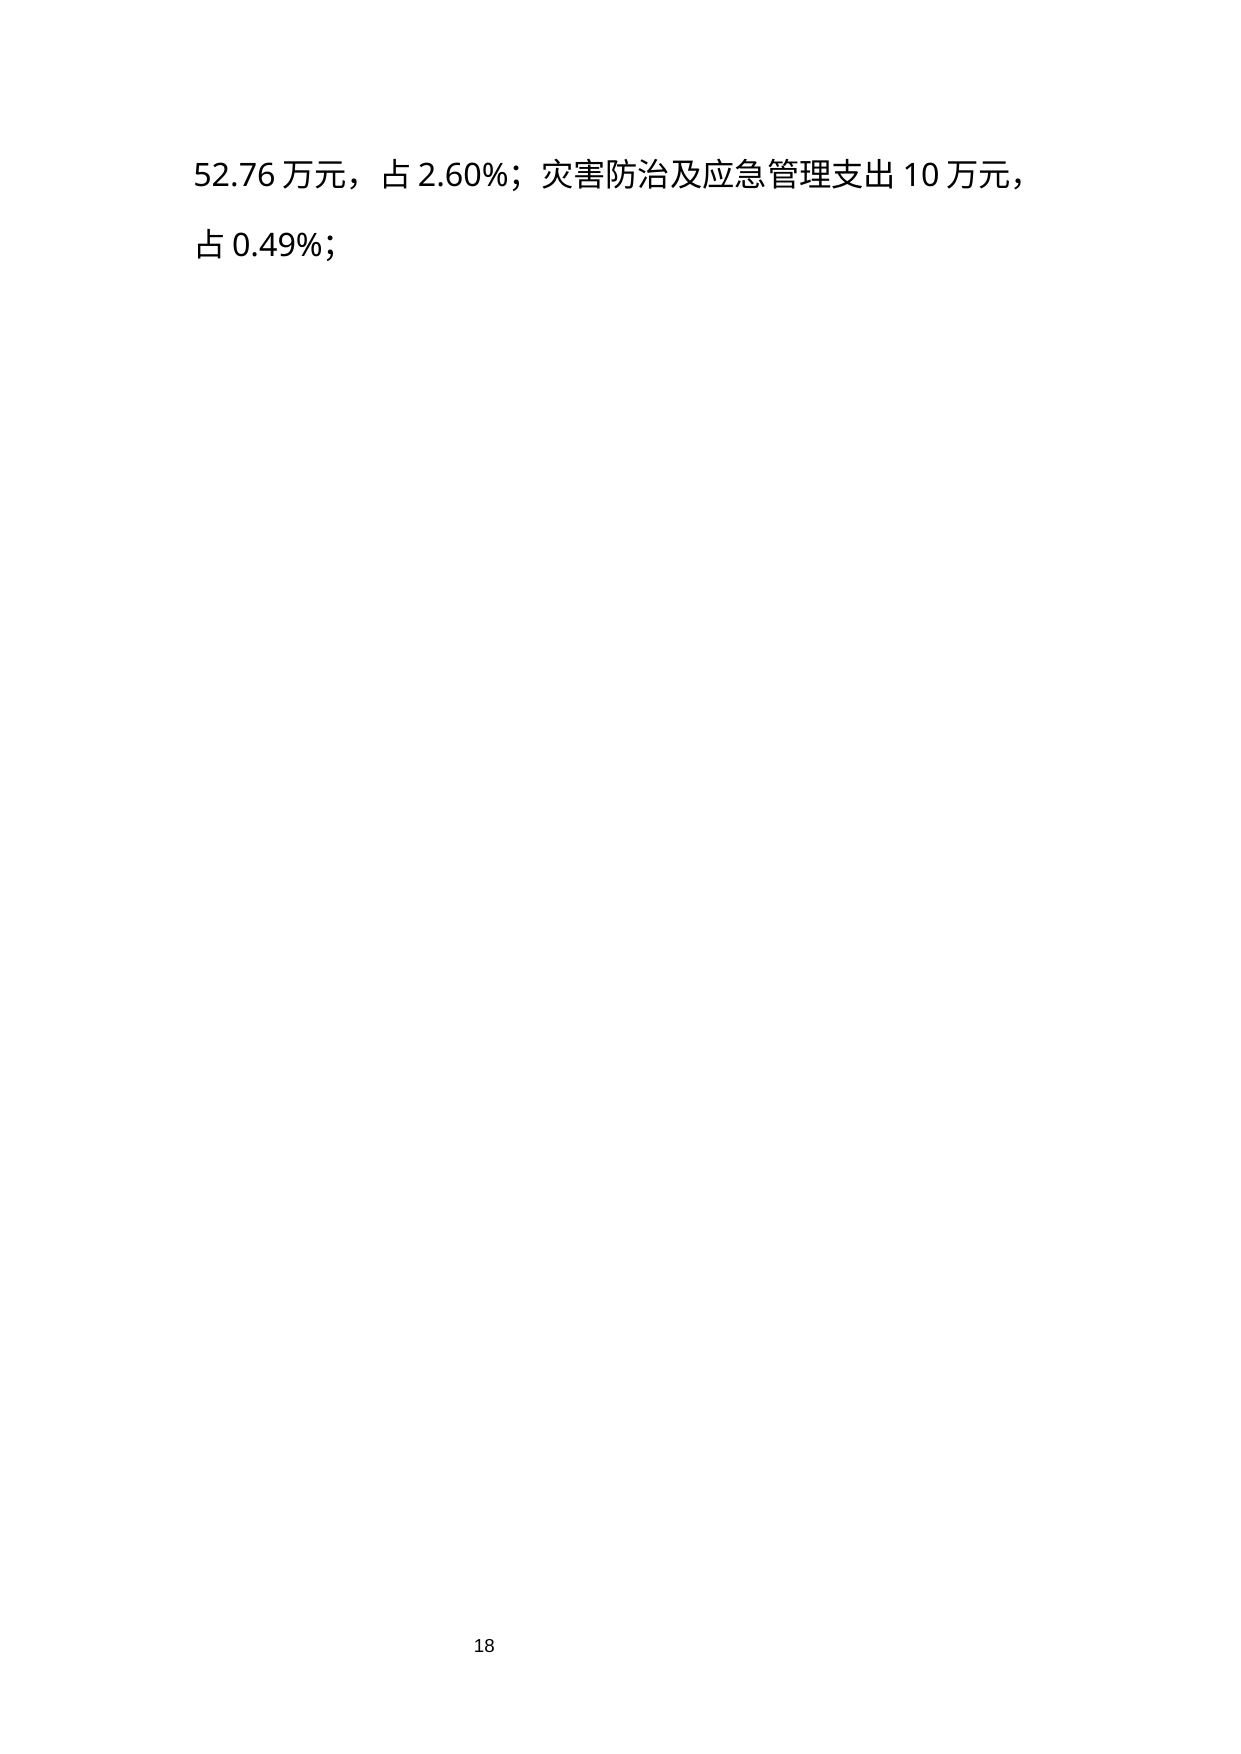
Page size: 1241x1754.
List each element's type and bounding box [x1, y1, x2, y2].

text [193, 149, 1052, 265]
